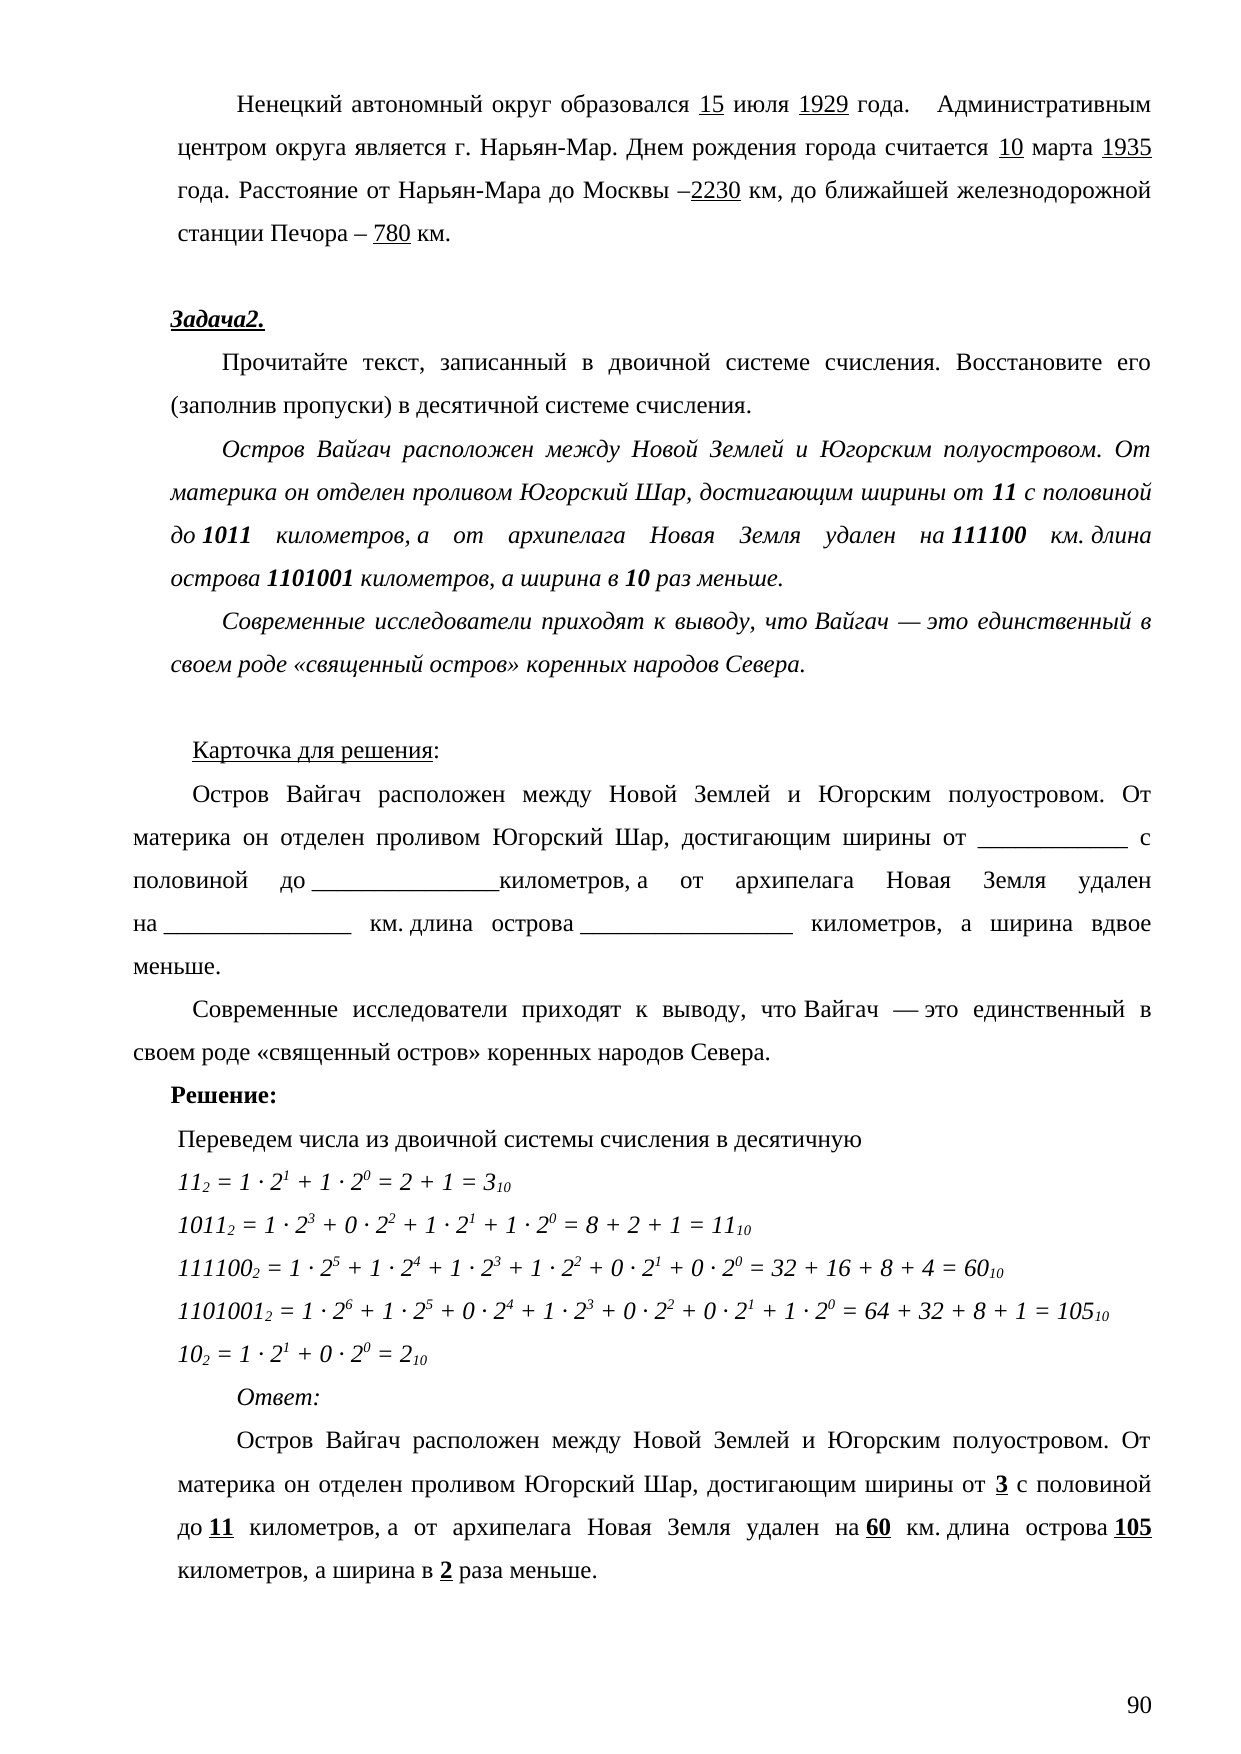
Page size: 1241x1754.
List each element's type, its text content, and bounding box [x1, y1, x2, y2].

list 1111002 = 1 ∙ 25 + 1 ∙ 24 + 1 ∙ 23 + 1 ∙ 22 + 0 ∙ 21 + 0 ∙ 20 = 32 + 16 + 8 + 4 = 6010 [177, 1253, 1152, 1282]
list Ненецкий автономный округ образовался 15 июля 1929 года. Административным центром округа является г. Нарьян-Мар. Днем рождения города считается 10 марта 1935 года. Расстояние от Нарьян-Мара до Москвы –2230 км, до ближайшей железнодорожной станции Печора – 780 км. [177, 89, 1152, 247]
text Современные исследователи приходят к выводу, что Вайгач — это единственный в своем роде «священный остров» коренных народов Севера. [133, 994, 1152, 1066]
text Прочитайте текст, записанный в двоичной системе счисления. Восстановите его (заполнив пропуски) в десятичной системе счисления. [170, 347, 1152, 419]
list 102 = 1 ∙ 21 + 0 ∙ 20 = 210 [177, 1339, 1152, 1368]
list 11010012 = 1 ∙ 26 + 1 ∙ 25 + 0 ∙ 24 + 1 ∙ 23 + 0 ∙ 22 + 0 ∙ 21 + 1 ∙ 20 = 64 + 32 + 8 + 1 = 10510 [177, 1296, 1152, 1325]
list Остров Вайгач расположен между Новой Землей и Югорским полуостровом. От материка он отделен проливом Югорский Шар, достигающим ширины от 3 с половиной до 11 километров, а от архипелага Новая Земля удален на 60 км. длина острова 105 километров, а ширина в 2 раза меньше. [177, 1426, 1152, 1584]
text Решение: [170, 1081, 1152, 1109]
list 10112 = 1 ∙ 23 + 0 ∙ 22 + 1 ∙ 21 + 1 ∙ 20 = 8 + 2 + 1 = 1110 [177, 1210, 1152, 1239]
text Переведем числа из двоичной системы счисления в десятичную [177, 1124, 1152, 1152]
text Остров Вайгач расположен между Новой Землей и Югорским полуостровом. От материка он отделен проливом Югорский Шар, достигающим ширины от ____________ с половиной до _______________километров, а от архипелага Новая Земля удален на _______________ км. длина острова _________________ километров, а ширина вдвое меньше. [133, 779, 1152, 980]
text Остров Вайгач расположен между Новой Землей и Югорским полуостровом. От материка он отделен проливом Югорский Шар, достигающим ширины от 11 с половиной до 1011 километров, а от архипелага Новая Земля удален на 111100 км. длина острова 1101001 километров, а ширина в 10 раз меньше. [170, 434, 1152, 592]
text Карточка для решения: [133, 736, 1152, 764]
list Ответ: [177, 1382, 1152, 1411]
list 112 = 1 ∙ 21 + 1 ∙ 20 = 2 + 1 = 310 [177, 1167, 1152, 1196]
text Современные исследователи приходят к выводу, что Вайгач — это единственный в своем роде «священный остров» коренных народов Севера. [170, 606, 1152, 678]
text Задача2. [170, 304, 1152, 333]
